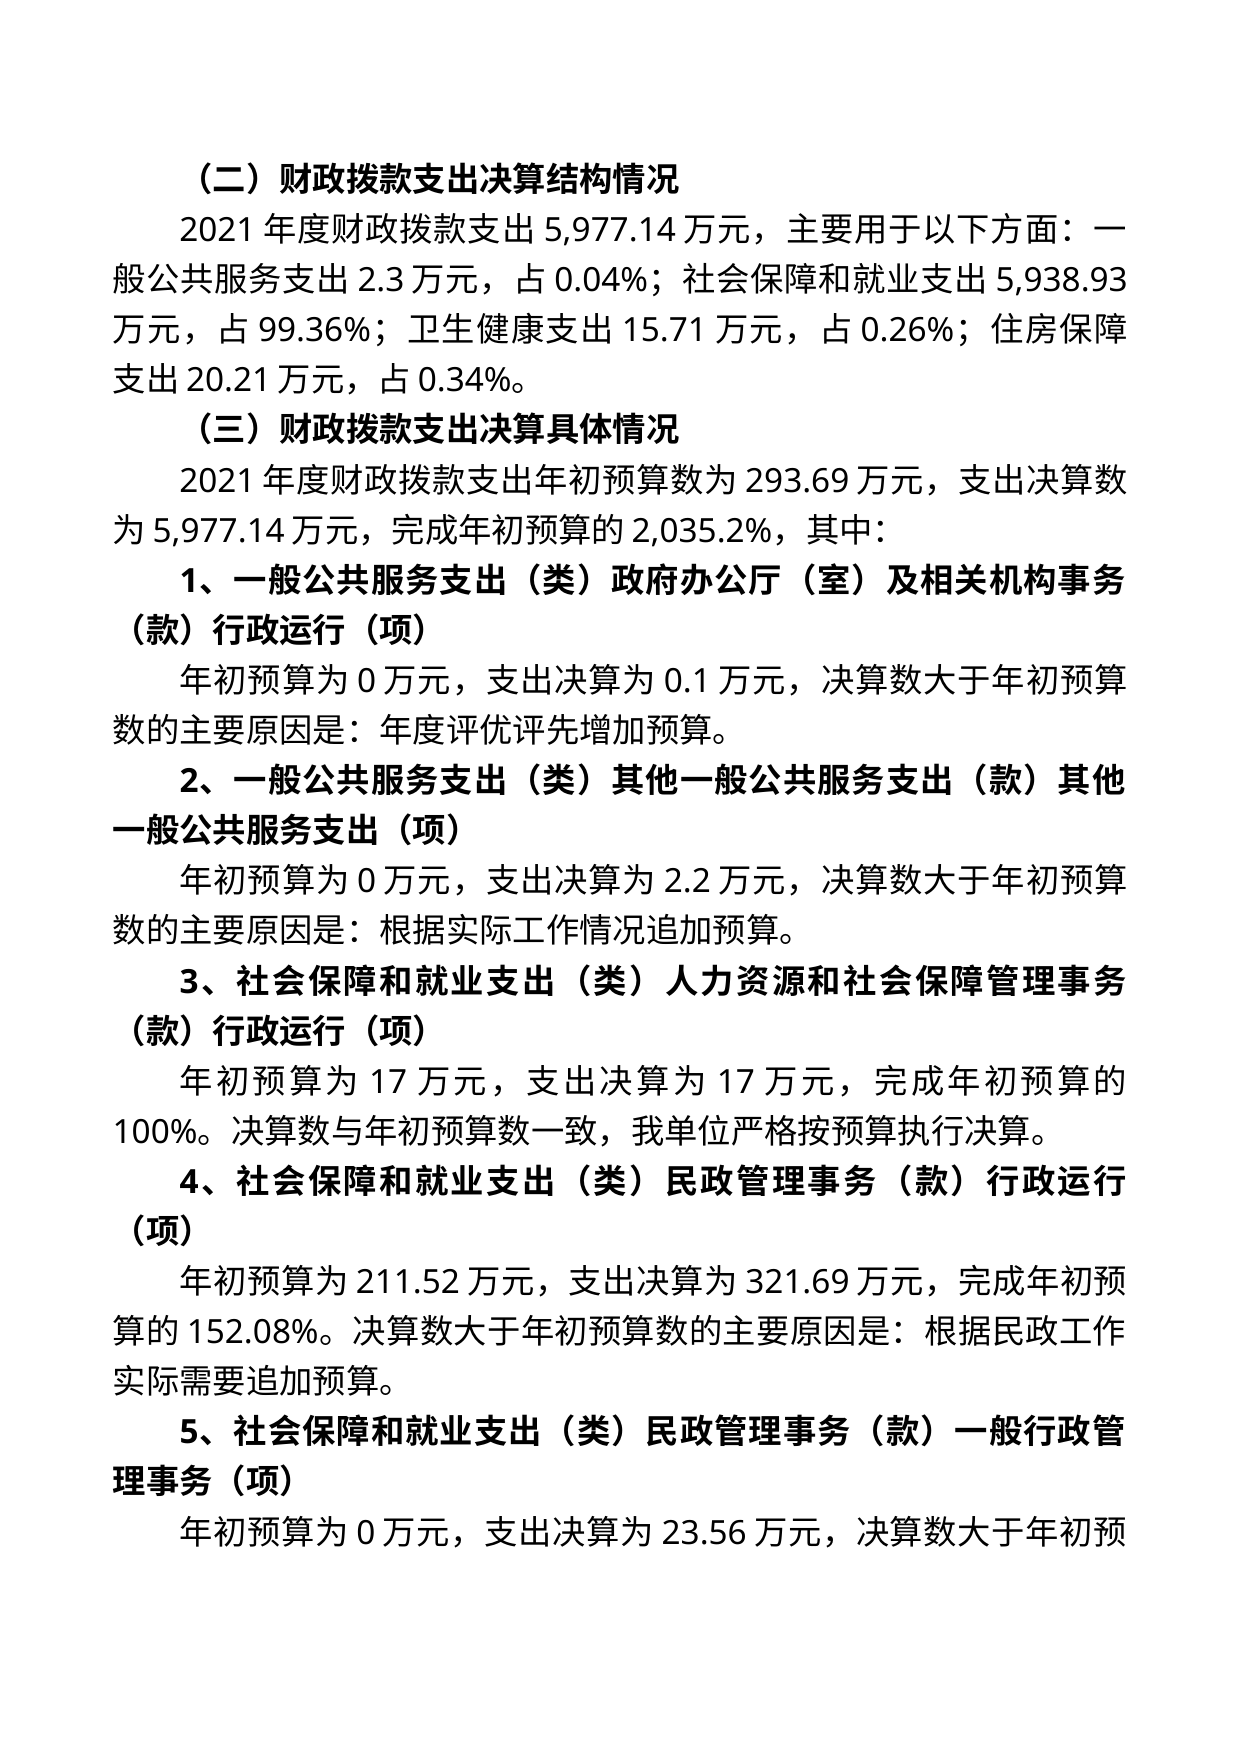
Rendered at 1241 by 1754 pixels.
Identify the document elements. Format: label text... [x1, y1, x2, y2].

text 5、社会保障和就业支出（类）民政管理事务（款）一般行政管理事务（项） [112, 1404, 1128, 1504]
text （三）财政拨款支出决算具体情况 [112, 402, 1128, 452]
text 2021年度财政拨款支出年初预算数为293.69万元，支出决算数为5,977.14万元，完成年初预算的2,035.2%，其中： [112, 453, 1128, 553]
text 2021年度财政拨款支出5,977.14万元，主要用于以下方面：一般公共服务支出2.3万元，占0.04%；社会保障和就业支出5,938.93万元，占99.36%；卫生健康支出15.71万元，占0.26%；住房保障支出20.21万元，占0.34%。 [112, 202, 1128, 402]
text 年初预算为0万元，支出决算为2.2万元，决算数大于年初预算数的主要原因是：根据实际工作情况追加预算。 [112, 853, 1128, 953]
text 3、社会保障和就业支出（类）人力资源和社会保障管理事务（款）行政运行（项） [112, 954, 1128, 1054]
text 2、一般公共服务支出（类）其他一般公共服务支出（款）其他一般公共服务支出（项） [112, 753, 1128, 853]
text 4、社会保障和就业支出（类）民政管理事务（款）行政运行（项） [112, 1154, 1128, 1254]
text 1、一般公共服务支出（类）政府办公厅（室）及相关机构事务（款）行政运行（项） [112, 553, 1128, 653]
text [112, 1505, 1128, 1555]
text 年初预算为211.52万元，支出决算为321.69万元，完成年初预算的152.08%。决算数大于年初预算数的主要原因是：根据民政工作实际需要追加预算。 [112, 1254, 1128, 1404]
text 年初预算为0万元，支出决算为0.1万元，决算数大于年初预算数的主要原因是：年度评优评先增加预算。 [112, 653, 1128, 753]
text 年初预算为17万元，支出决算为17万元，完成年初预算的100%。决算数与年初预算数一致，我单位严格按预算执行决算。 [112, 1054, 1128, 1154]
text （二）财政拨款支出决算结构情况 [112, 152, 1128, 202]
